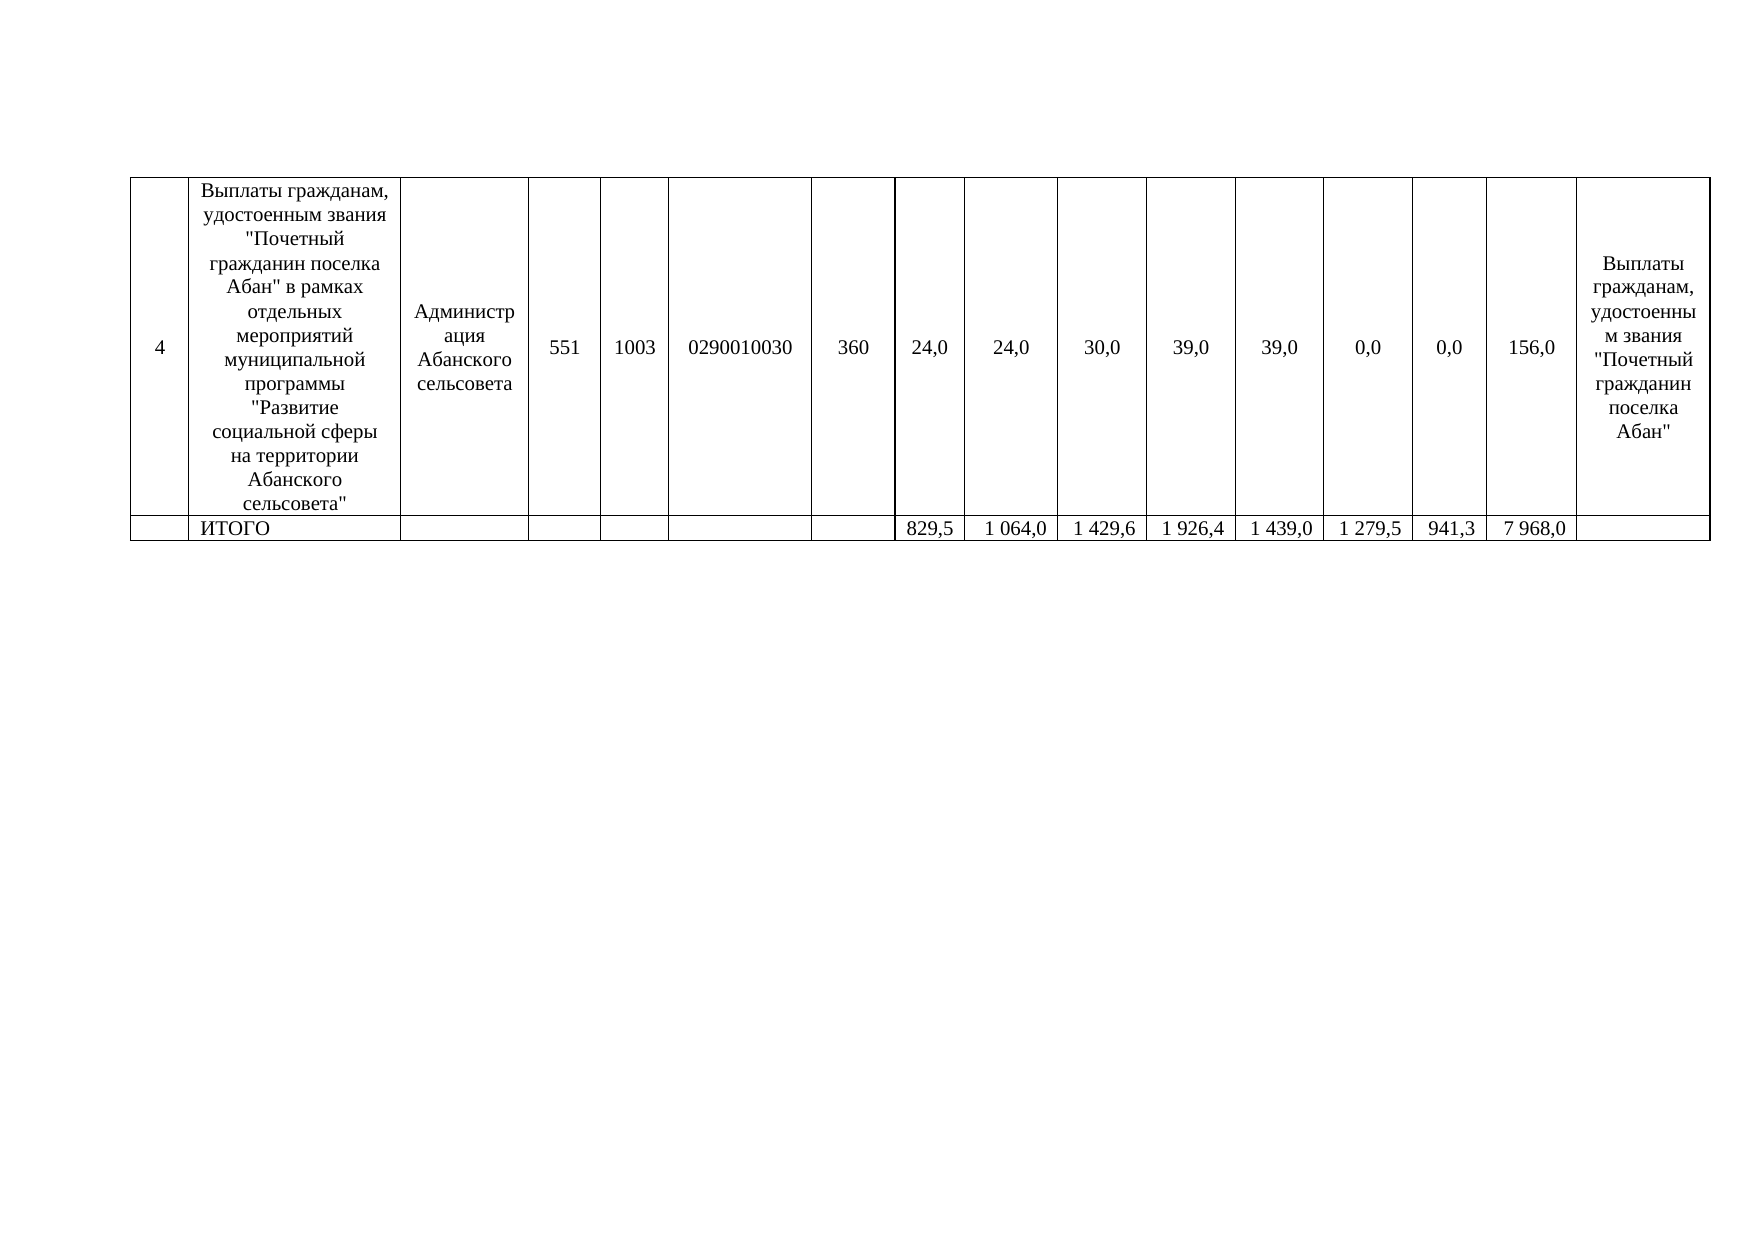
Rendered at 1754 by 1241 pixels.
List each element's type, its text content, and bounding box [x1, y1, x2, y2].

table_cell 941,3 [1413, 516, 1486, 540]
table_cell 1 279,5 [1324, 516, 1412, 540]
table_cell 1 926,4 [1147, 516, 1235, 540]
table_cell 1 429,6 [1058, 516, 1146, 540]
table_cell 360 [812, 178, 894, 515]
table_cell [812, 516, 894, 540]
table_cell Выплаты гражданам, удостоенным звания "Почетный гражданин поселка Абан" [1577, 178, 1709, 515]
table_cell [529, 516, 600, 540]
table_cell [601, 516, 668, 540]
table_cell 4 [131, 178, 188, 515]
table_cell 7 968,0 [1487, 516, 1576, 540]
table_cell Выплаты гражданам, удостоенным звания "Почетный гражданин поселка Абан" в рамках отдельных мероприятий муниципальной программы "Развитие социальной сферы на территории Абанского сельсовета" [189, 178, 400, 515]
table_cell 1 439,0 [1236, 516, 1323, 540]
table_cell 24,0 [896, 178, 964, 515]
table_cell [669, 516, 811, 540]
table_cell 156,0 [1487, 178, 1576, 515]
table_cell 551 [529, 178, 600, 515]
table_cell 39,0 [1236, 178, 1323, 515]
table_cell 0,0 [1324, 178, 1412, 515]
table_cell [401, 178, 528, 515]
table_cell [131, 516, 188, 540]
table_cell ИТОГО [189, 516, 400, 540]
table_cell 1003 [601, 178, 668, 515]
table_cell [401, 516, 528, 540]
table_cell 829,5 [896, 516, 964, 540]
table_cell [1577, 516, 1709, 540]
table_cell 39,0 [1147, 178, 1235, 515]
table_cell 24,0 [965, 178, 1057, 515]
table_cell 0,0 [1413, 178, 1486, 515]
table_cell 30,0 [1058, 178, 1146, 515]
table_cell 1 064,0 [965, 516, 1057, 540]
table_cell 0290010030 [669, 178, 811, 515]
